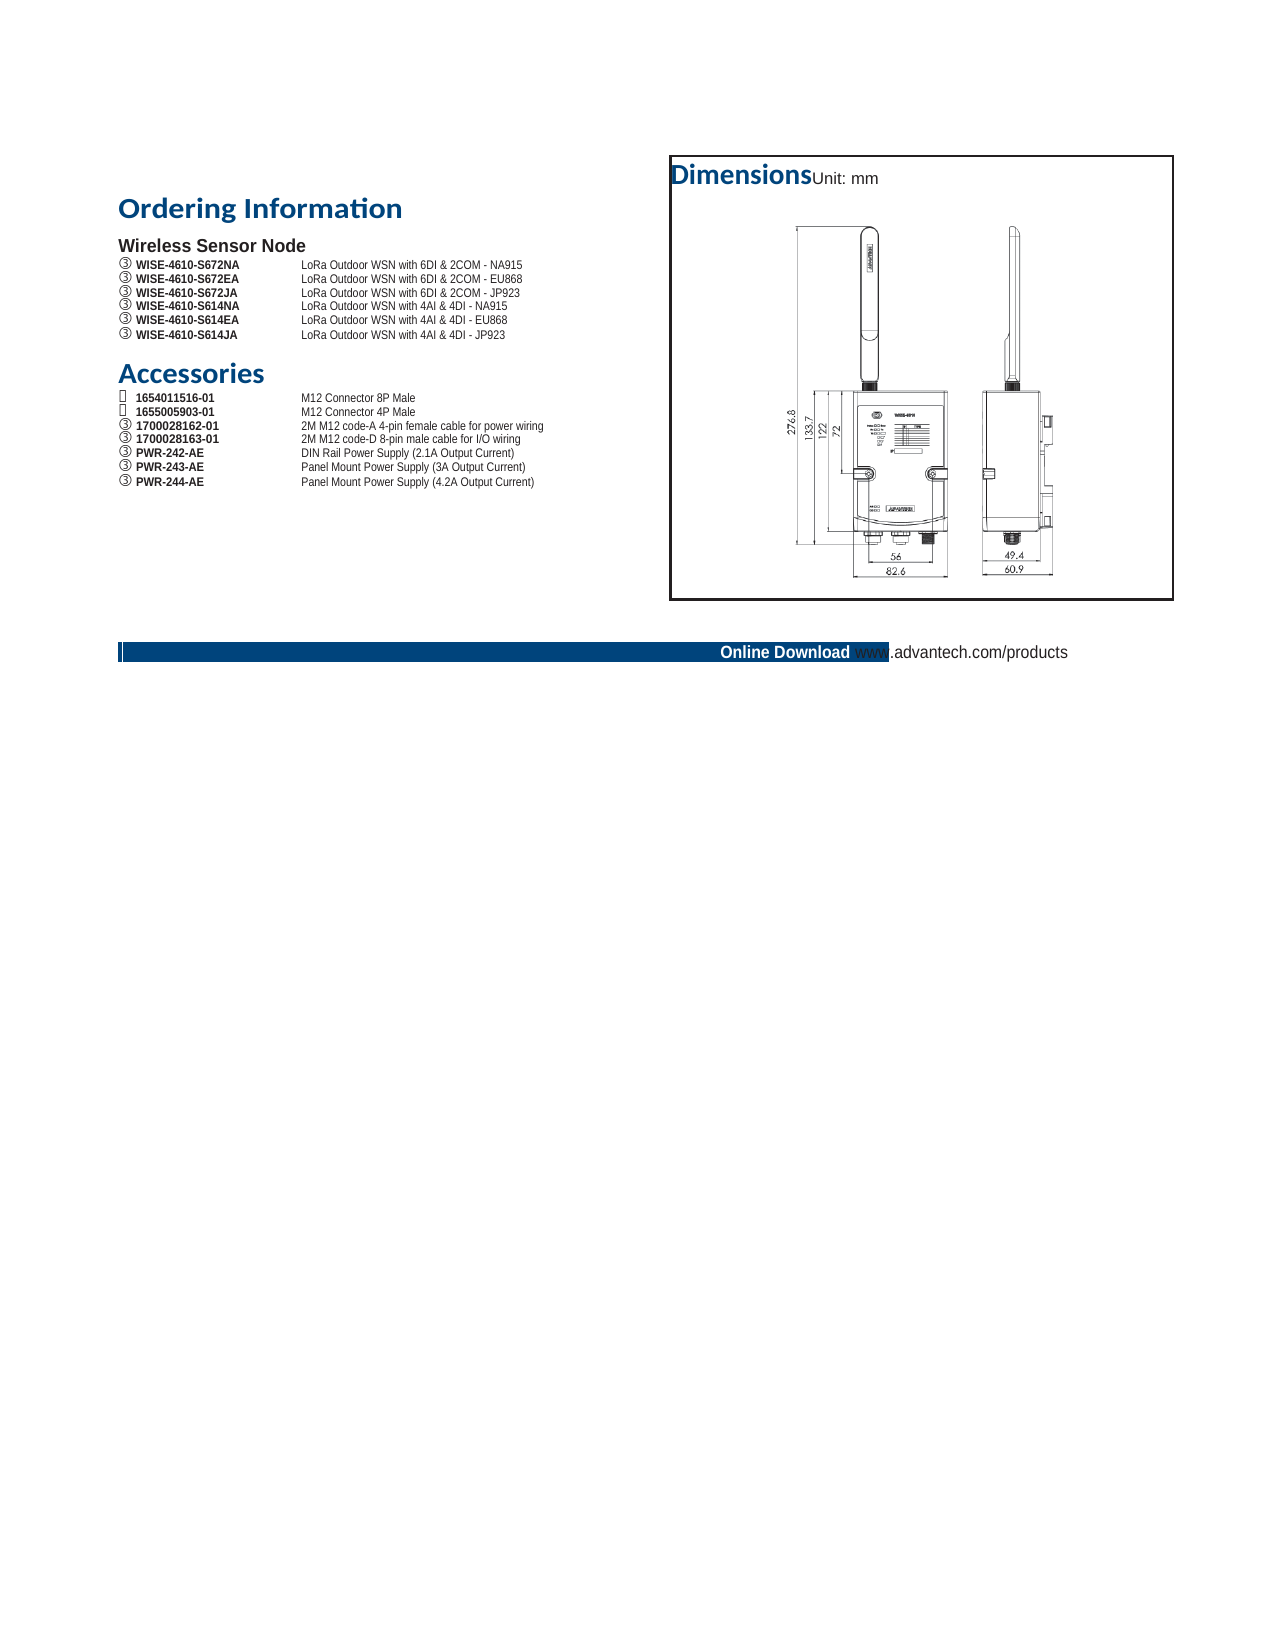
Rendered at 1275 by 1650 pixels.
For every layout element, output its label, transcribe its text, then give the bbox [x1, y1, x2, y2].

list PWR-243-AE Panel Mount Power Supply (3A Output Current) [118, 460, 558, 474]
list 1700028162-01 2M M12 code-A 4-pin female cable for power wiring [118, 419, 558, 433]
subtitle Ordering Information [118, 190, 558, 225]
list 1700028163-01 2M M12 code-D 8-pin male cable for I/O wiring [118, 433, 558, 447]
list WISE-4610-S614NA LoRa Outdoor WSN with 4AI & 4DI - NA915 [118, 300, 558, 313]
text  1654011516-01 M12 Connector 8P Male [118, 390, 558, 406]
text  1655005903-01 M12 Connector 4P Male [118, 406, 558, 419]
subtitle Accessories [118, 355, 558, 390]
list WISE-4610-S672NA LoRa Outdoor WSN with 6DI & 2COM - NA915 [118, 257, 558, 273]
list PWR-242-AE DIN Rail Power Supply (2.1A Output Current) [118, 447, 558, 460]
list WISE-4610-S672EA LoRa Outdoor WSN with 6DI & 2COM - EU868 [118, 273, 558, 286]
list PWR-244-AE Panel Mount Power Supply (4.2A Output Current) [118, 474, 558, 490]
picture [787, 226, 1053, 578]
list WISE-4610-S614EA LoRa Outdoor WSN with 4AI & 4DI - EU868 [118, 313, 558, 327]
subtitle Wireless Sensor Node [118, 235, 558, 256]
list WISE-4610-S614JA LoRa Outdoor WSN with 4AI & 4DI - JP923 [118, 327, 558, 343]
list WISE-4610-S672JA LoRa Outdoor WSN with 6DI & 2COM - JP923 [118, 286, 558, 300]
